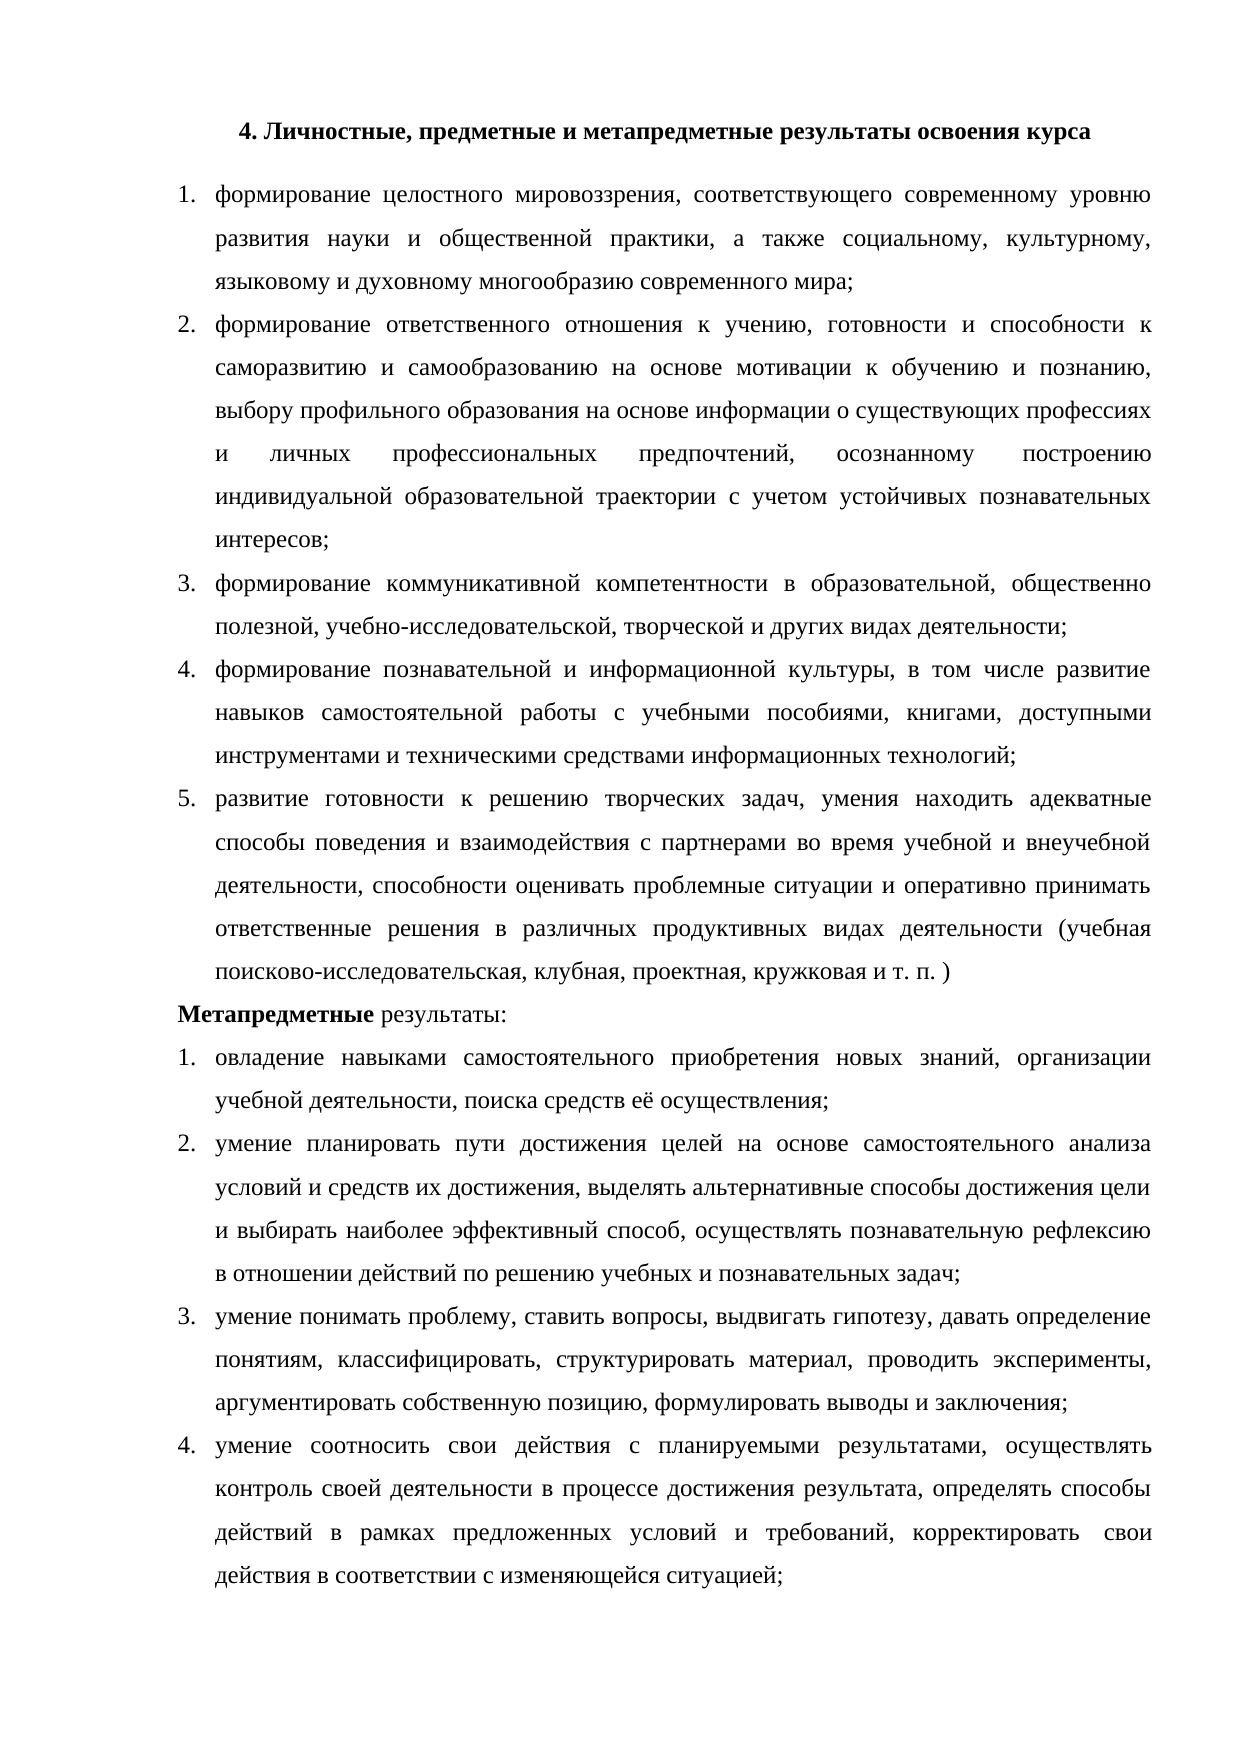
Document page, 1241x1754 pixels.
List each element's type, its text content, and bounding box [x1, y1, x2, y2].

list умение понимать проблему, ставить вопросы, выдвигать гипотезу, давать определение понятиям, классифицировать, структурировать материал, проводить эксперименты, аргументировать собственную позицию, формулировать выводы и заключения; [177, 1301, 1152, 1416]
list формирование ответственного отношения к учению, готовности и способности к саморазвитию и самообразованию на основе мотивации к обучению и познанию, выбору профильного образования на основе информации о существующих профессиях и личных профессиональных предпочтений, осознанному построению индивидуальной образовательной траектории с учетом устойчивых познавательных интересов; [177, 309, 1152, 553]
list формирование познавательной и информационной культуры, в том числе развитие навыков самостоятельной работы с учебными пособиями, книгами, доступными инструментами и техническими средствами информационных технологий; [177, 654, 1152, 769]
list формирование коммуникативной компетентности в образовательной, общественно полезной, учебно-исследовательской, творческой и других видах деятельности; [177, 568, 1151, 640]
list формирование целостного мировоззрения, соответствующего современному уровню развития науки и общественной практики, а также социальному, культурному, языковому и духовному многообразию современного мира; [177, 179, 1151, 294]
list развитие готовности к решению творческих задач, умения находить адекватные способы поведения и взаимодействия с партнерами во время учебной и внеучебной деятельности, способности оценивать проблемные ситуации и оперативно принимать ответственные решения в различных продуктивных видах деятельности (учебная поисково-исследовательская, клубная, проектная, кружковая и т. п. ) [177, 783, 1152, 985]
list умение планировать пути достижения целей на основе самостоятельного анализа условий и средств их достижения, выделять альтернативные способы достижения цели и выбирать наиболее эффективный способ, осуществлять познавательную рефлексию в отношении действий по решению учебных и познавательных задач; [177, 1128, 1151, 1287]
list овладение навыками самостоятельного приобретения новых знаний, организации учебной деятельности, поиска средств её осуществления; [177, 1042, 1151, 1114]
list Личностные, предметные и метапредметные результаты освоения курса [238, 116, 1217, 145]
text Метапредметные результаты: [177, 999, 1217, 1028]
list умение соотносить свои действия с планируемыми результатами, осуществлять контроль своей деятельности в процессе достижения результата, определять способы действий в рамках предложенных условий и требований, корректировать свои действия в соответствии с изменяющейся ситуацией; [177, 1430, 1152, 1588]
